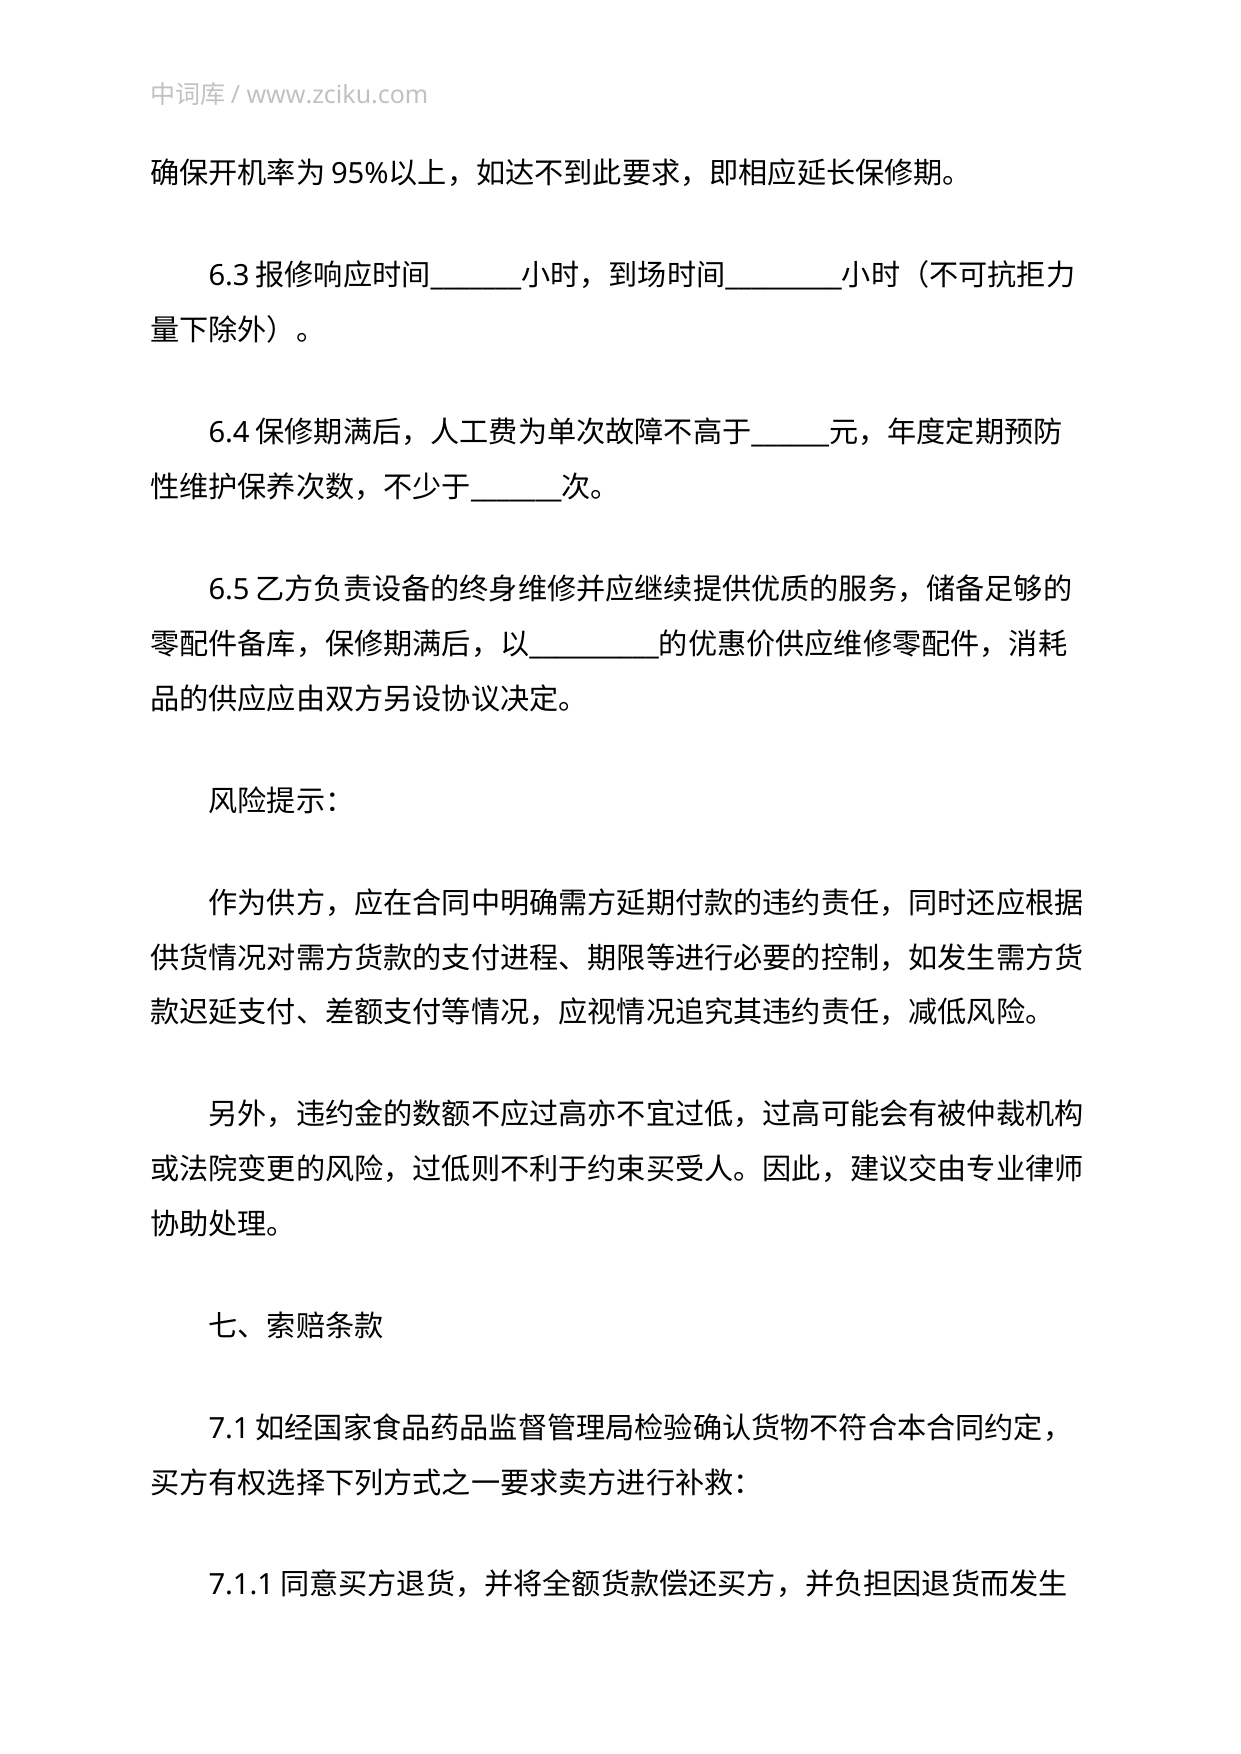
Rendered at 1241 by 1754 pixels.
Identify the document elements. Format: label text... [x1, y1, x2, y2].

text 7.1如经国家食品药品监督管理局检验确认货物不符合本合同约定，买方有权选择下列方式之一要求卖方进行补救： [150, 1404, 1090, 1501]
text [150, 1561, 1090, 1603]
text 七、索赔条款 [150, 1302, 1090, 1345]
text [150, 150, 1090, 192]
text 6.3报修响应时间_______小时，到场时间_________小时（不可抗拒力量下除外）。 [150, 252, 1090, 349]
text 6.5乙方负责设备的终身维修并应继续提供优质的服务，储备足够的零配件备库，保修期满后，以__________的优惠价供应维修零配件，消耗品的供应应由双方另设协议决定。 [150, 566, 1090, 718]
text 6.4保修期满后，人工费为单次故障不高于______元，年度定期预防性维护保养次数，不少于_______次。 [150, 409, 1090, 506]
text 作为供方，应在合同中明确需方延期付款的违约责任，同时还应根据供货情况对需方货款的支付进程、期限等进行必要的控制，如发生需方货款迟延支付、差额支付等情况，应视情况追究其违约责任，减低风险。 [150, 879, 1090, 1031]
text 另外，违约金的数额不应过高亦不宜过低，过高可能会有被仲裁机构或法院变更的风险，过低则不利于约束买受人。因此，建议交由专业律师协助处理。 [150, 1091, 1090, 1243]
text 风险提示： [150, 777, 1090, 820]
